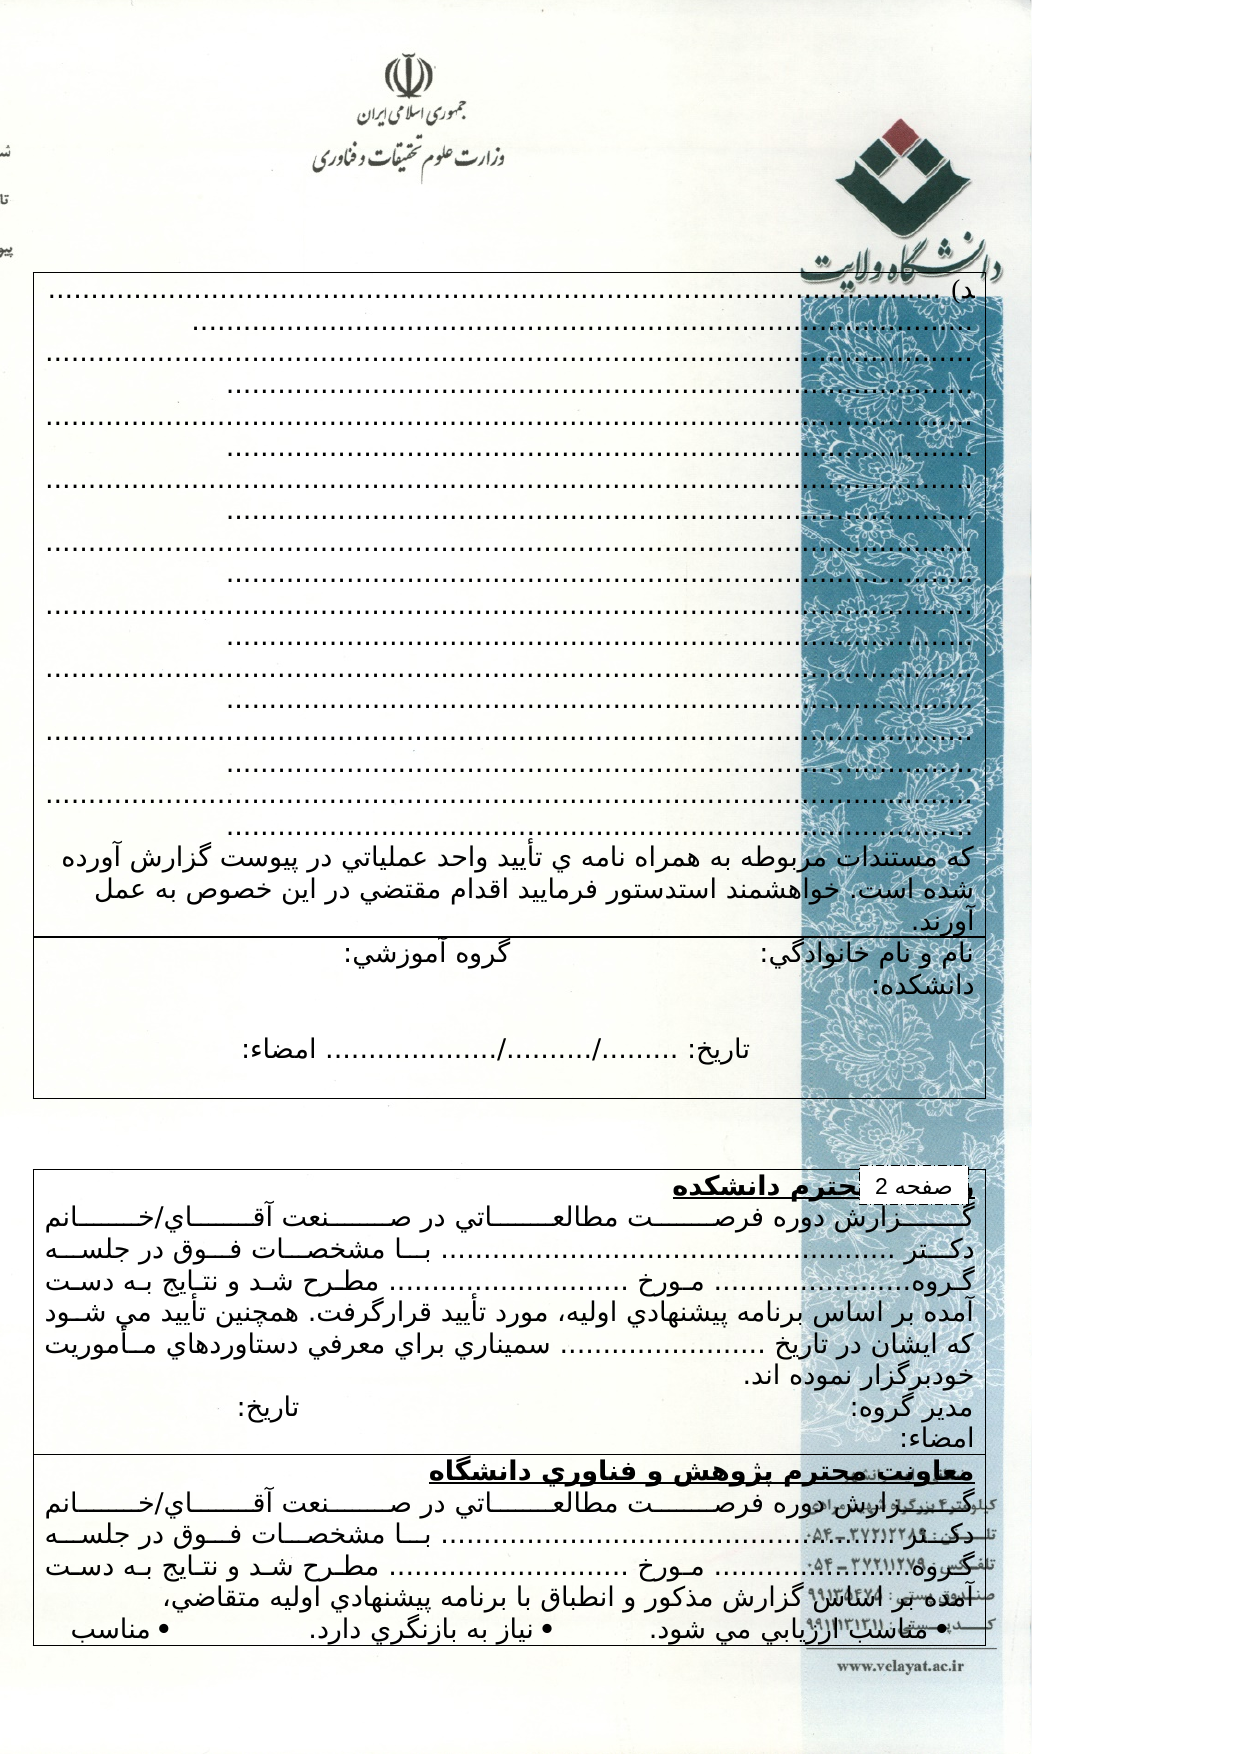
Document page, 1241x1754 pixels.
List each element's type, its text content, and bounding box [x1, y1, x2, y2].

table_cell نام و نام خانوادگي: گروه آموزشي: دانشكده: تاريخ: ........./........../.................... امضاء: [34, 938, 985, 1098]
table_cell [34, 1455, 985, 1645]
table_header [34, 273, 985, 936]
table_header رياست محترم دانشكده گزارش دوره فرصت مطالعاتي در صنعت آقاي/خانم دكتر ..................................................... با مشخصات فوق در جلسه گروه....................... مورخ ............................ مطرح شد و نتايج به دست آمده بر اساس برنامه پيشنهادي اوليه، مورد تأیید قرارگرفت. همچنين تأیید مي شود كه ايشان در تاريخ ........................ سميناري براي معرفي دستاوردهاي مأموريت خودبرگزار نموده اند. مدير گروه: تاریخ: امضاء: [34, 1170, 985, 1454]
picture [0, 0, 1032, 1754]
